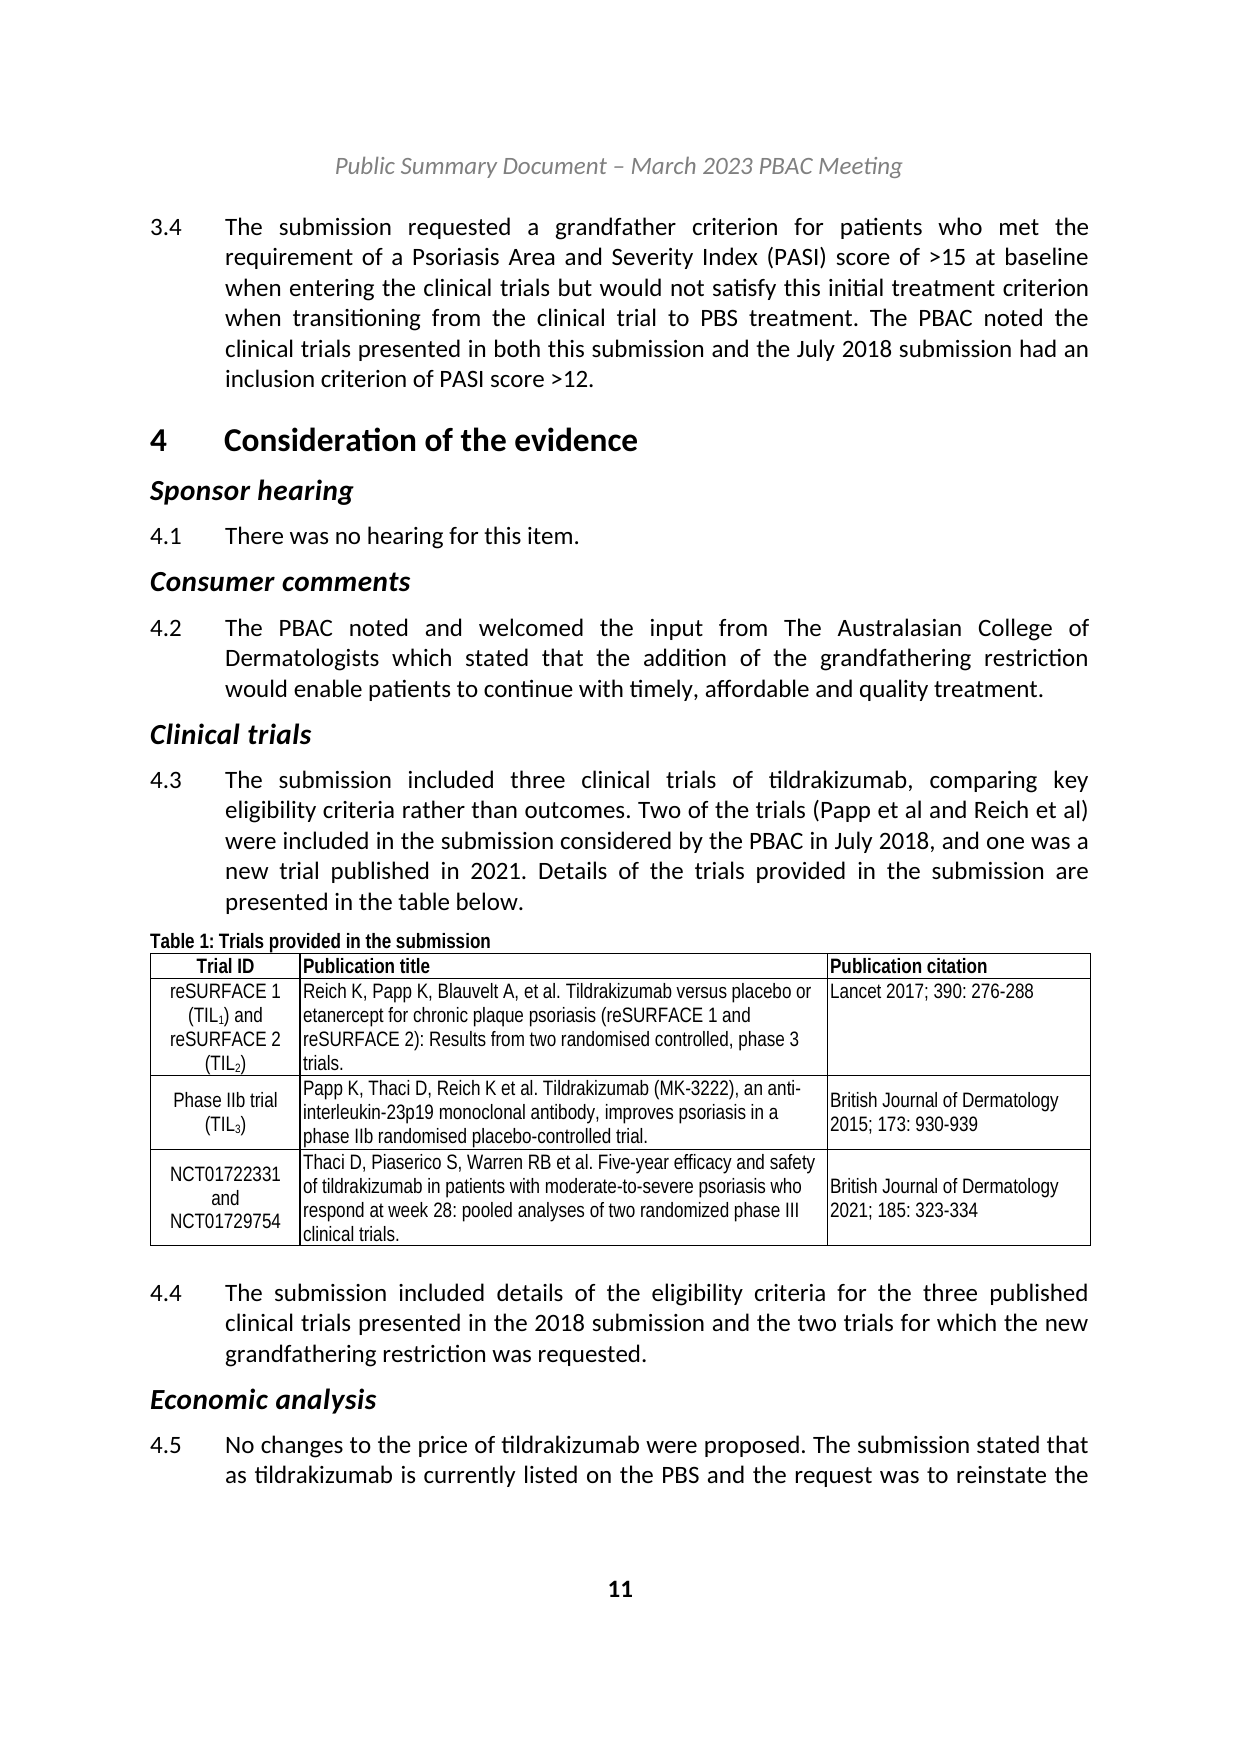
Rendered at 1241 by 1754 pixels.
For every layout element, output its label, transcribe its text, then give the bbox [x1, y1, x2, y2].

table_header Publication citation [828, 954, 1090, 978]
table_cell Lancet 2017; 390: 276-288 [828, 979, 1090, 1075]
subtitle Sponsor hearing [150, 472, 1090, 508]
table_cell Papp K, Thaci D, Reich K et al. Tildrakizumab (MK-3222), an anti-interleukin-23p19 monoclonal antibody, improves psoriasis in a phase IIb randomised placebo-controlled trial. [301, 1076, 827, 1148]
table_cell reSURFACE 1 (TIL1) and reSURFACE 2 (TIL2) [151, 979, 299, 1075]
text There was no hearing for this item. [150, 521, 1090, 551]
table_cell British Journal of Dermatology 2021; 185: 323-334 [828, 1150, 1090, 1245]
text The submission included details of the eligibility criteria for the three published clinical trials presented in the 2018 submission and the two trials for which the new grandfathering restriction was requested. [150, 1277, 1090, 1368]
subtitle Clinical trials [150, 716, 1090, 751]
table_cell Thaci D, Piaserico S, Warren RB et al. Five-year efficacy and safety of tildrakizumab in patients with moderate-to-severe psoriasis who respond at week 28: pooled analyses of two randomized phase III clinical trials. [301, 1150, 827, 1245]
table_cell NCT01722331 and NCT01729754 [151, 1150, 299, 1245]
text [150, 1429, 1090, 1490]
table_cell Phase IIb trial (TIL3) [151, 1076, 299, 1148]
table_cell Reich K, Papp K, Blauvelt A, et al. Tildrakizumab versus placebo or etanercept for chronic plaque psoriasis (reSURFACE 1 and reSURFACE 2): Results from two randomised controlled, phase 3 trials. [301, 979, 827, 1075]
table_header Trial ID [151, 954, 299, 978]
subtitle Economic analysis [150, 1381, 1090, 1417]
table_header Publication title [301, 954, 827, 978]
text The submission included three clinical trials of tildrakizumab, comparing key eligibility criteria rather than outcomes. Two of the trials (Papp et al and Reich et al) were included in the submission considered by the PBAC in July 2018, and one was a new trial published in 2021. Details of the trials provided in the submission are presented in the table below. [150, 764, 1090, 916]
subtitle Consumer comments [150, 563, 1090, 599]
text The submission requested a grandfather criterion for patients who met the requirement of a Psoriasis Area and Severity Index (PASI) score of >15 at baseline when entering the clinical trials but would not satisfy this initial treatment criterion when transitioning from the clinical trial to PBS treatment. The PBAC noted the clinical trials presented in both this submission and the July 2018 submission had an inclusion criterion of PASI score >12. [150, 211, 1090, 394]
list The PBAC noted and welcomed the input from The Australasian College of Dermatologists which stated that the addition of the grandfathering restriction would enable patients to continue with timely, affordable and quality treatment. [150, 612, 1090, 703]
table_cell British Journal of Dermatology 2015; 173: 930-939 [828, 1076, 1090, 1148]
subtitle Table 1: Trials provided in the submission [150, 929, 1090, 953]
subtitle Consideration of the evidence [150, 419, 1090, 460]
